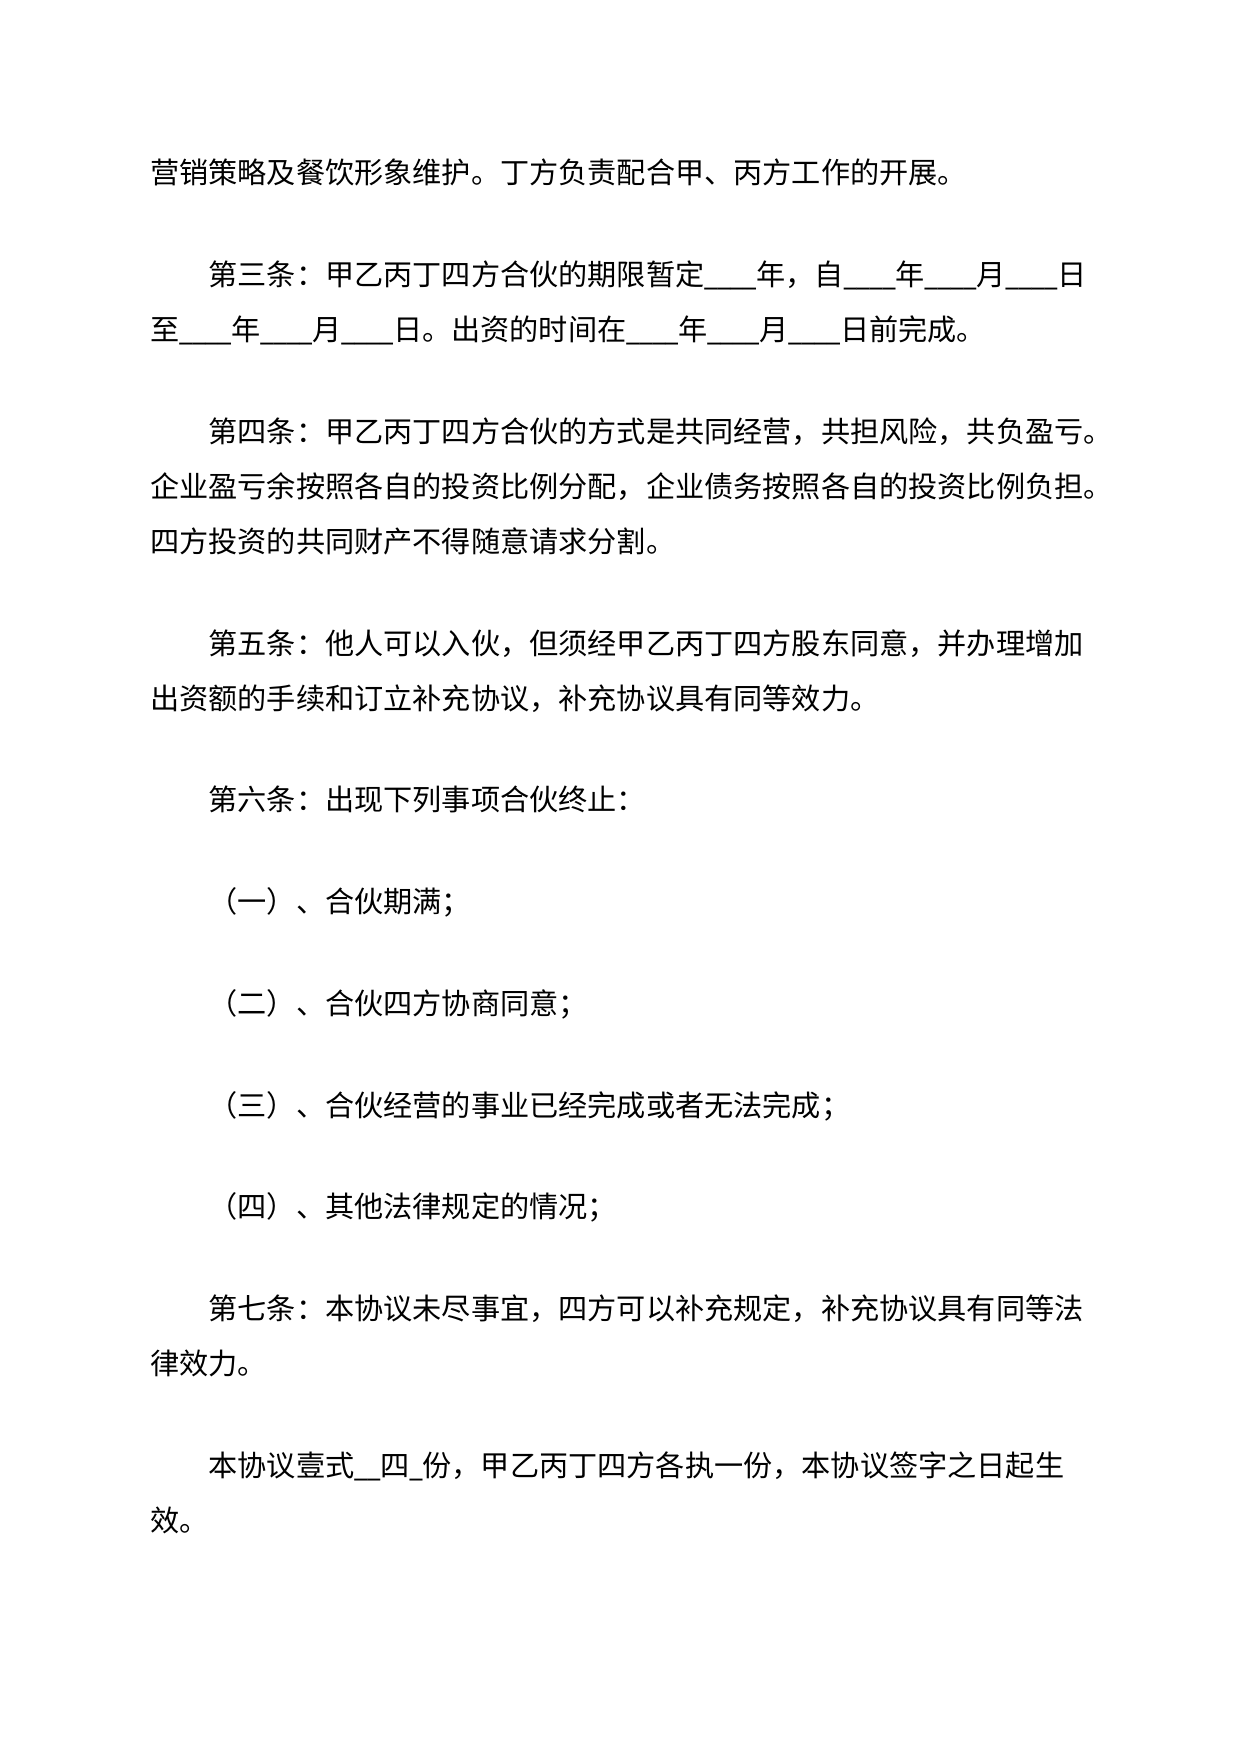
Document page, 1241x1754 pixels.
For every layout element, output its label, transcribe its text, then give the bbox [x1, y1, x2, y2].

text 本协议壹式__四_份，甲乙丙丁四方各执一份，本协议签字之日起生效。 [150, 1442, 1090, 1540]
text （一）、合伙期满； [150, 879, 1090, 921]
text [150, 150, 1090, 192]
text 第五条：他人可以入伙，但须经甲乙丙丁四方股东同意，并办理增加出资额的手续和订立补充协议，补充协议具有同等效力。 [150, 620, 1090, 717]
text （二）、合伙四方协商同意； [150, 981, 1090, 1023]
text 第六条：出现下列事项合伙终止： [150, 777, 1090, 819]
text （三）、合伙经营的事业已经完成或者无法完成； [150, 1082, 1090, 1124]
text 第四条：甲乙丙丁四方合伙的方式是共同经营，共担风险，共负盈亏。企业盈亏余按照各自的投资比例分配，企业债务按照各自的投资比例负担。四方投资的共同财产不得随意请求分割。 [150, 409, 1090, 561]
text 第三条：甲乙丙丁四方合伙的期限暂定____年，自____年____月____日至____年____月____日。出资的时间在____年____月____日前完成。 [150, 252, 1090, 349]
text （四）、其他法律规定的情况； [150, 1184, 1090, 1226]
text 第七条：本协议未尽事宜，四方可以补充规定，补充协议具有同等法律效力。 [150, 1286, 1090, 1383]
